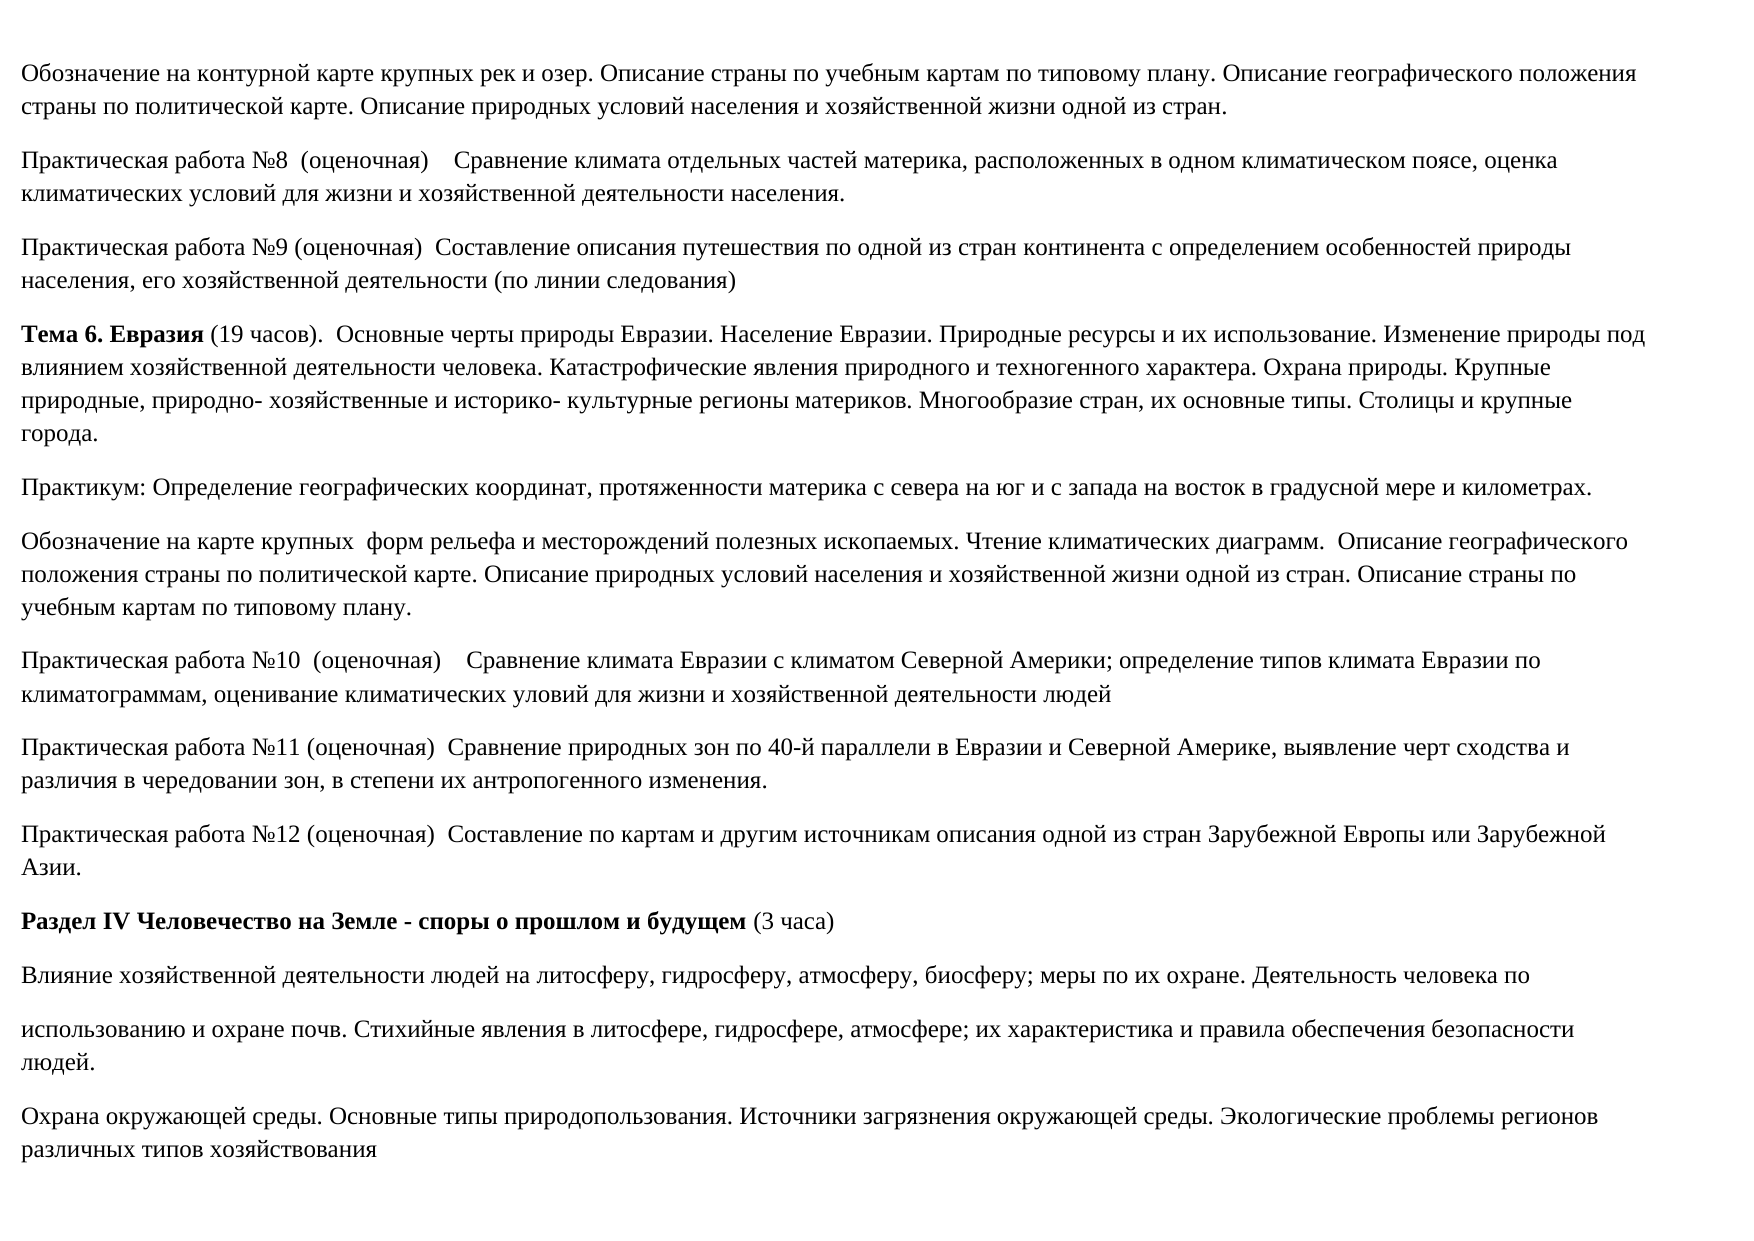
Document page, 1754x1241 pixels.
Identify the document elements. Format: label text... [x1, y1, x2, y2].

text использованию и охране почв. Стихийные явления в литосфере, гидросфере, атмосфере; их характеристика и правила обеспечения безопасности людей. [21, 1014, 1653, 1076]
text Обозначение на контурной карте крупных рек и озер. Описание страны по учебным картам по типовому плану. Описание географического положения страны по политической карте. Описание природных условий населения и хозяйственной жизни одной из стран. [21, 58, 1653, 120]
text Практическая работа №10 (оценочная) Сравнение климата Евразии с климатом Северной Америки; определение типов климата Евразии по климатограммам, оценивание климатических уловий для жизни и хозяйственной деятельности людей [21, 646, 1653, 707]
text Практическая работа №9 (оценочная) Составление описания путешествия по одной из стран континента с определением особенностей природы населения, его хозяйственной деятельности (по линии следования) [21, 232, 1653, 294]
text Раздел IV Человечество на Земле - споры о прошлом и будущем (3 часа) [21, 906, 1653, 935]
text Обозначение на карте крупных форм рельефа и месторождений полезных ископаемых. Чтение климатических диаграмм. Описание географического положения страны по политической карте. Описание природных условий населения и хозяйственной жизни одной из стран. Описание страны по учебным картам по типовому плану. [21, 526, 1653, 621]
text Охрана окружающей среды. Основные типы природопользования. Источники загрязнения окружающей среды. Экологические проблемы регионов различных типов хозяйствования [21, 1101, 1653, 1163]
text Практическая работа №8 (оценочная) Сравнение климата отдельных частей материка, расположенных в одном климатическом поясе, оценка климатических условий для жизни и хозяйственной деятельности населения. [21, 145, 1653, 207]
text Практикум: Определение географических координат, протяженности материка с севера на юг и с запада на восток в градусной мере и километрах. [21, 472, 1653, 501]
text Влияние хозяйственной деятельности людей на литосферу, гидросферу, атмосферу, биосферу; меры по их охране. Деятельность человека по [21, 960, 1653, 989]
text Практическая работа №12 (оценочная) Составление по картам и другим источникам описания одной из стран Зарубежной Европы или Зарубежной Азии. [21, 819, 1653, 881]
text Практическая работа №11 (оценочная) Сравнение природных зон по 40-й параллели в Евразии и Северной Америке, выявление черт сходства и различия в чередовании зон, в степени их антропогенного изменения. [21, 732, 1653, 794]
text Тема 6. Евразия (19 часов). Основные черты природы Евразии. Население Евразии. Природные ресурсы и их использование. Изменение природы под влиянием хозяйственной деятельности человека. Катастрофические явления природного и техногенного характера. Охрана природы. Крупные природные, природно- хозяйственные и историко- культурные регионы материков. Многообразие стран, их основные типы. Столицы и крупные города. [21, 319, 1653, 447]
